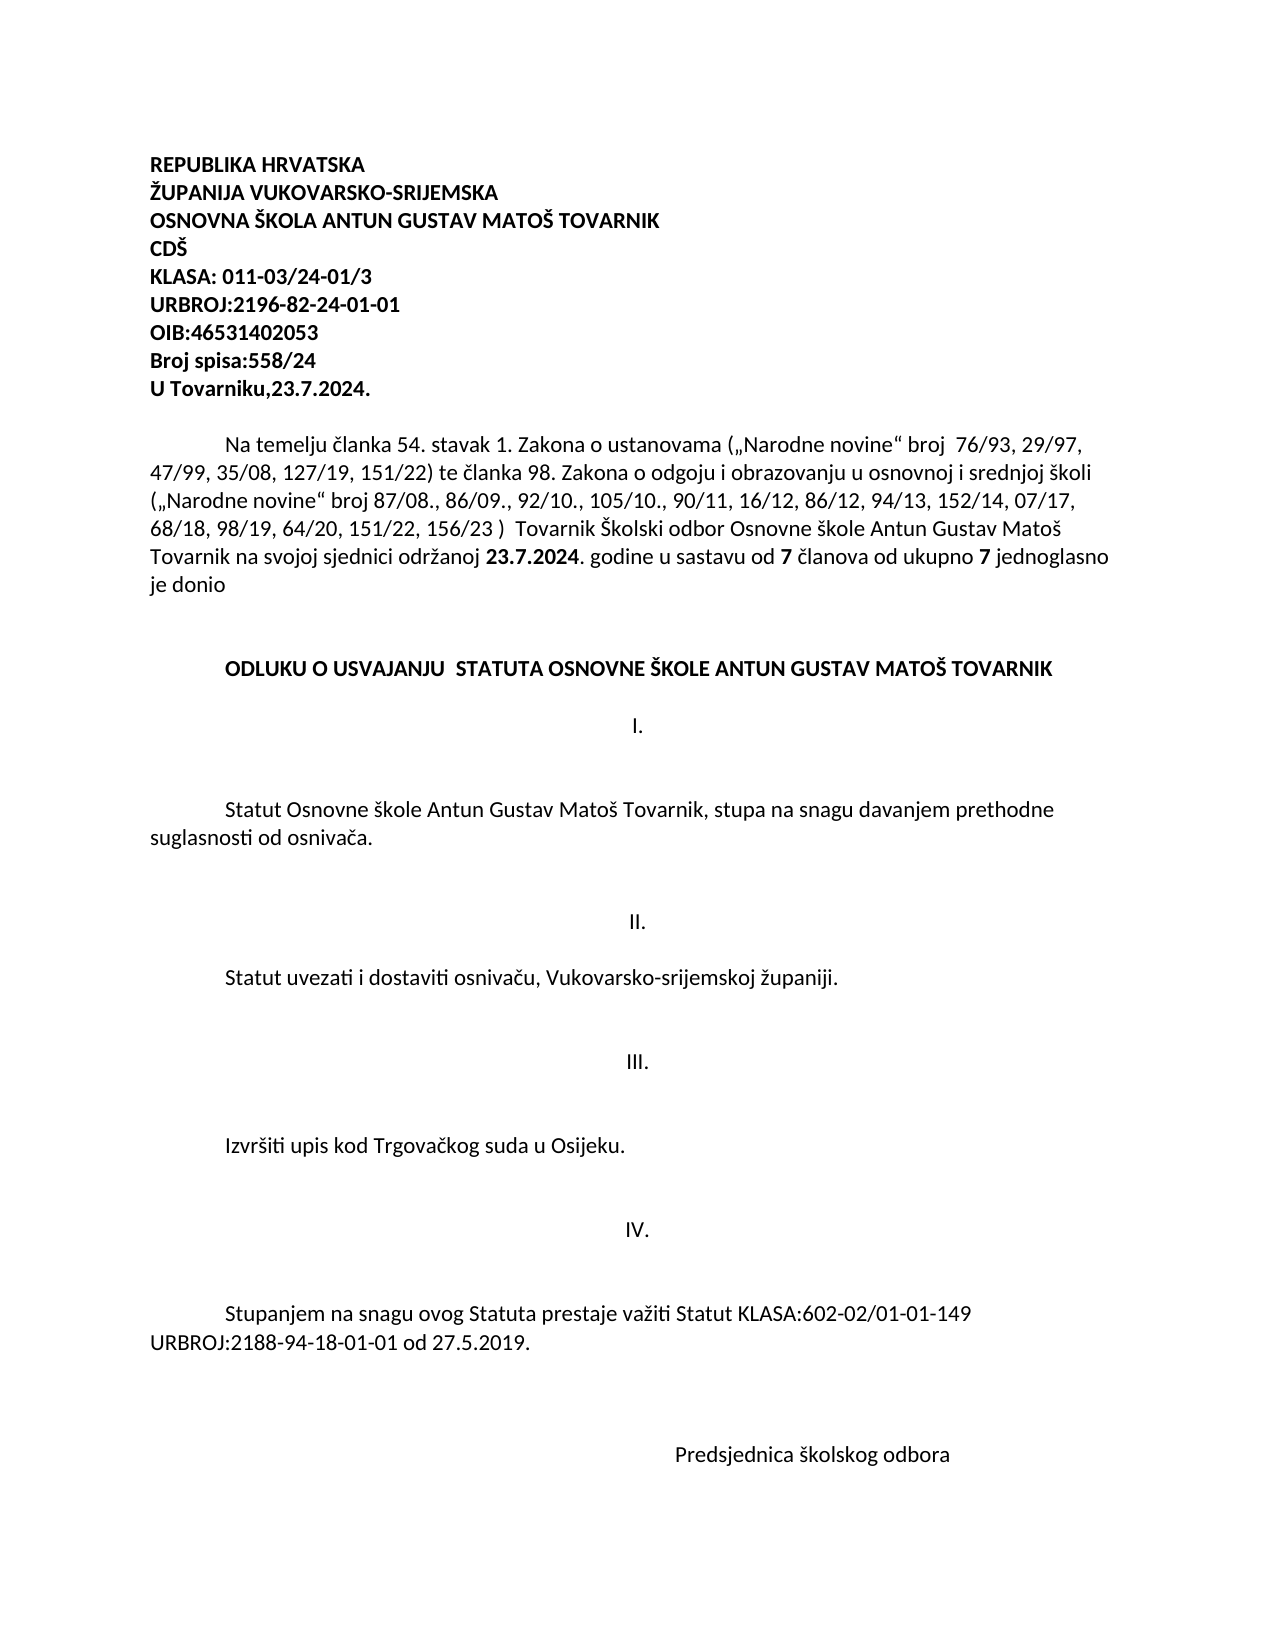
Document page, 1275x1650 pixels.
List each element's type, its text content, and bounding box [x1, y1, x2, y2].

text U Tovarniku,23.7.2024. [150, 374, 1125, 402]
text Stupanjem na snagu ovog Statuta prestaje važiti Statut KLASA:602-02/01-01-149 [150, 1299, 1125, 1328]
text III. [150, 1047, 1125, 1075]
text OSNOVNA ŠKOLA ANTUN GUSTAV MATOŠ TOVARNIK [150, 206, 1125, 234]
text I. [150, 711, 1125, 739]
text URBROJ:2188-94-18-01-01 od 27.5.2019. [150, 1328, 1125, 1356]
text CDŠ [150, 234, 1125, 262]
text II. [150, 907, 1125, 935]
text Predsjednica školskog odbora [150, 1440, 1125, 1468]
text Broj spisa:558/24 [150, 346, 1125, 374]
text URBROJ:2196-82-24-01-01 [150, 290, 1125, 318]
text Na temelju članka 54. stavak 1. Zakona o ustanovama („Narodne novine“ broj 76/93, 29/97, 47/99, 35/08, 127/19, 151/22) te članka 98. Zakona o odgoju i obrazovanju u osnovnoj i srednjoj školi („Narodne novine“ broj 87/08., 86/09., 92/10., 105/10., 90/11, 16/12, 86/12, 94/13, 152/14, 07/17, 68/18, 98/19, 64/20, 151/22, 156/23 ) Tovarnik Školski odbor Osnovne škole Antun Gustav Matoš Tovarnik na svojoj sjednici održanoj 23.7.2024. godine u sastavu od 7 članova od ukupno 7 jednoglasno je donio [150, 430, 1125, 598]
text Statut uvezati i dostaviti osnivaču, Vukovarsko-srijemskoj županiji. [150, 963, 1125, 991]
text REPUBLIKA HRVATSKA [150, 150, 1125, 178]
text IV. [150, 1216, 1125, 1243]
text ŽUPANIJA VUKOVARSKO-SRIJEMSKA [150, 178, 1125, 206]
text KLASA: 011-03/24-01/3 [150, 262, 1125, 290]
text ODLUKU O USVAJANJU STATUTA OSNOVNE ŠKOLE ANTUN GUSTAV MATOŠ TOVARNIK [150, 654, 1125, 682]
text Izvršiti upis kod Trgovačkog suda u Osijeku. [150, 1131, 1125, 1159]
text OIB:46531402053 [150, 318, 1125, 346]
text Statut Osnovne škole Antun Gustav Matoš Tovarnik, stupa na snagu davanjem prethodne suglasnosti od osnivača. [150, 795, 1125, 851]
